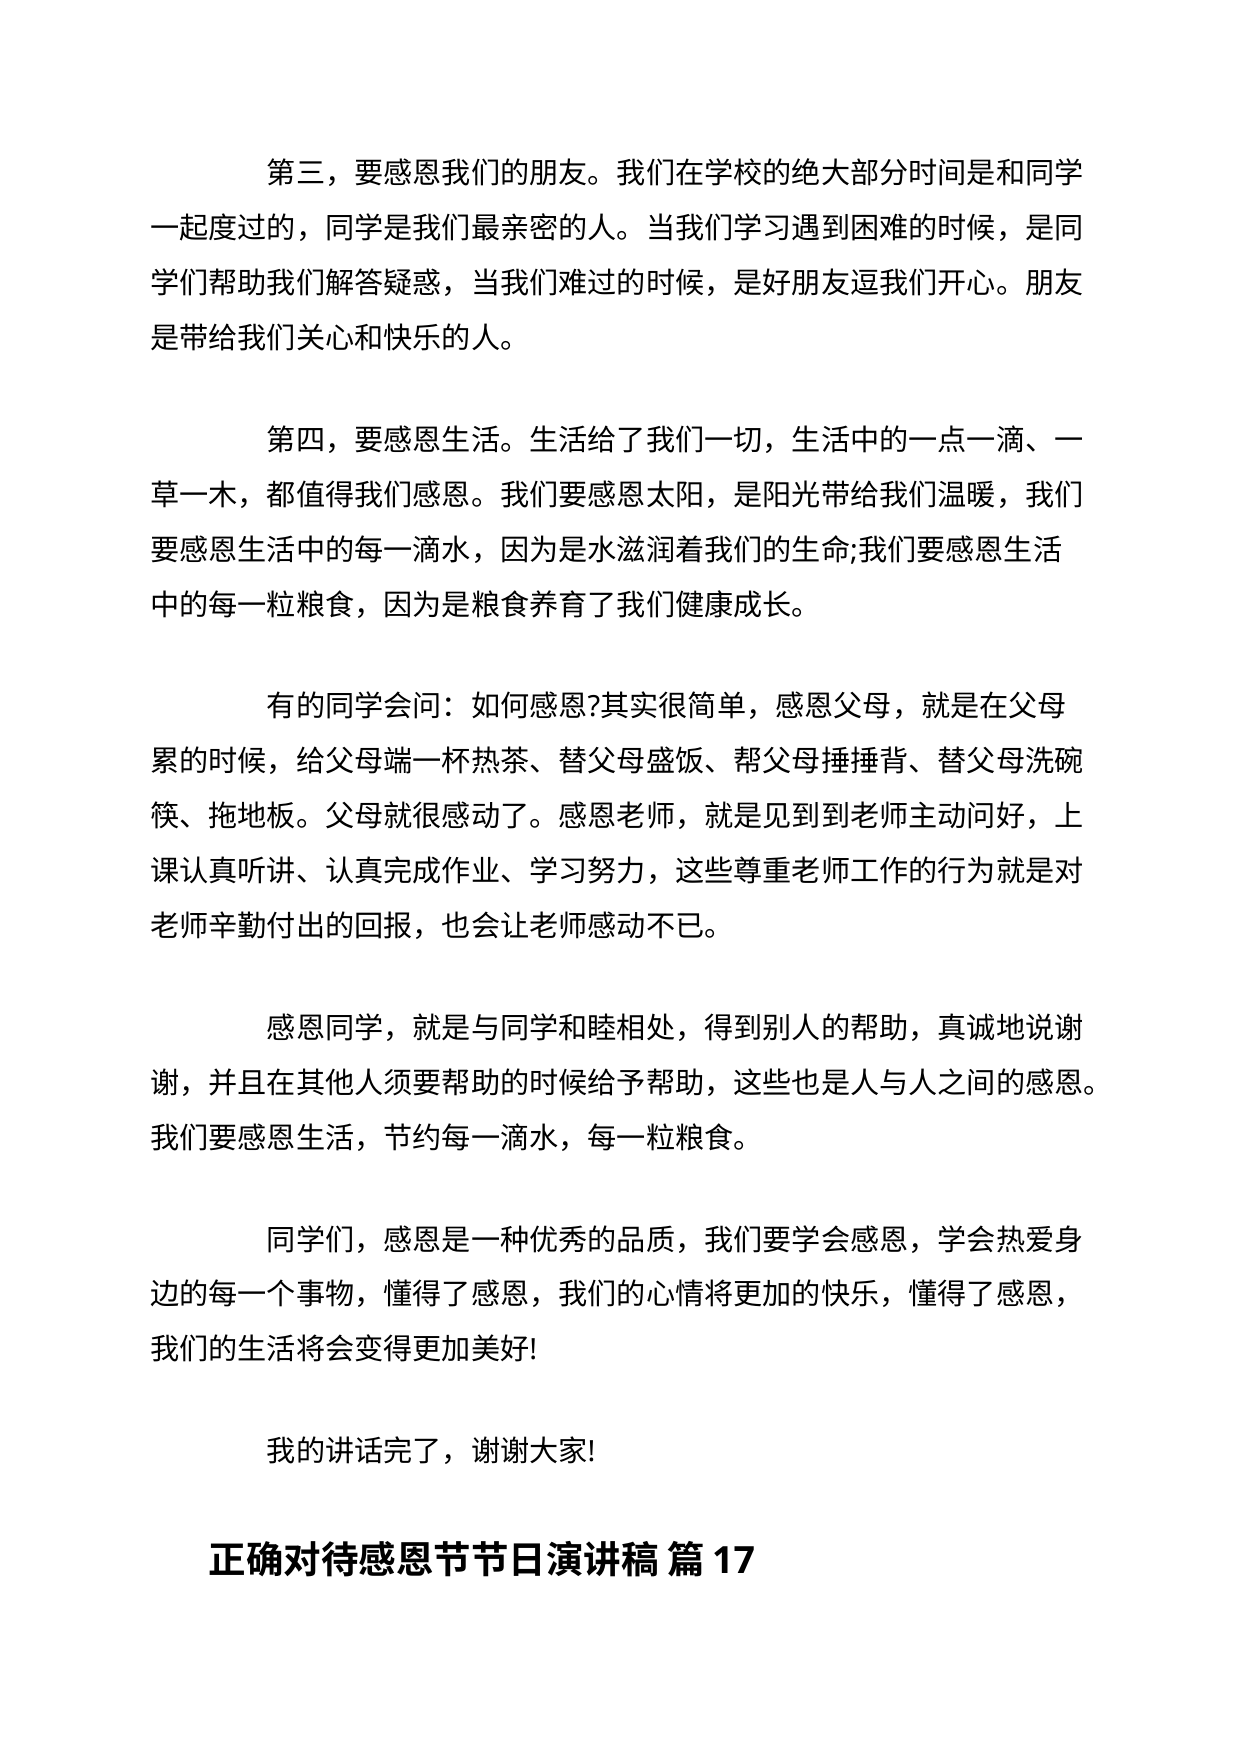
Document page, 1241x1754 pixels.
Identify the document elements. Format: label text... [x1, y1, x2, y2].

text 感恩同学，就是与同学和睦相处，得到别人的帮助，真诚地说谢谢，并且在其他人须要帮助的时候给予帮助，这些也是人与人之间的感恩。我们要感恩生活，节约每一滴水，每一粒粮食。 [150, 1004, 1090, 1157]
text 有的同学会问：如何感恩?其实很简单，感恩父母，就是在父母累的时候，给父母端一杯热茶、替父母盛饭、帮父母捶捶背、替父母洗碗筷、拖地板。父母就很感动了。感恩老师，就是见到到老师主动问好，上课认真听讲、认真完成作业、学习努力，这些尊重老师工作的行为就是对老师辛勤付出的回报，也会让老师感动不已。 [150, 683, 1090, 945]
text 第三，要感恩我们的朋友。我们在学校的绝大部分时间是和同学一起度过的，同学是我们最亲密的人。当我们学习遇到困难的时候，是同学们帮助我们解答疑惑，当我们难过的时候，是好朋友逗我们开心。朋友是带给我们关心和快乐的人。 [150, 150, 1090, 357]
text 第四，要感恩生活。生活给了我们一切，生活中的一点一滴、一草一木，都值得我们感恩。我们要感恩太阳，是阳光带给我们温暖，我们要感恩生活中的每一滴水，因为是水滋润着我们的生命;我们要感恩生活中的每一粒粮食，因为是粮食养育了我们健康成长。 [150, 416, 1090, 623]
text 正确对待感恩节节日演讲稿 篇17 [150, 1530, 1090, 1584]
text 我的讲话完了，谢谢大家! [150, 1428, 1090, 1470]
text 同学们，感恩是一种优秀的品质，我们要学会感恩，学会热爱身边的每一个事物，懂得了感恩，我们的心情将更加的快乐，懂得了感恩，我们的生活将会变得更加美好! [150, 1216, 1090, 1368]
